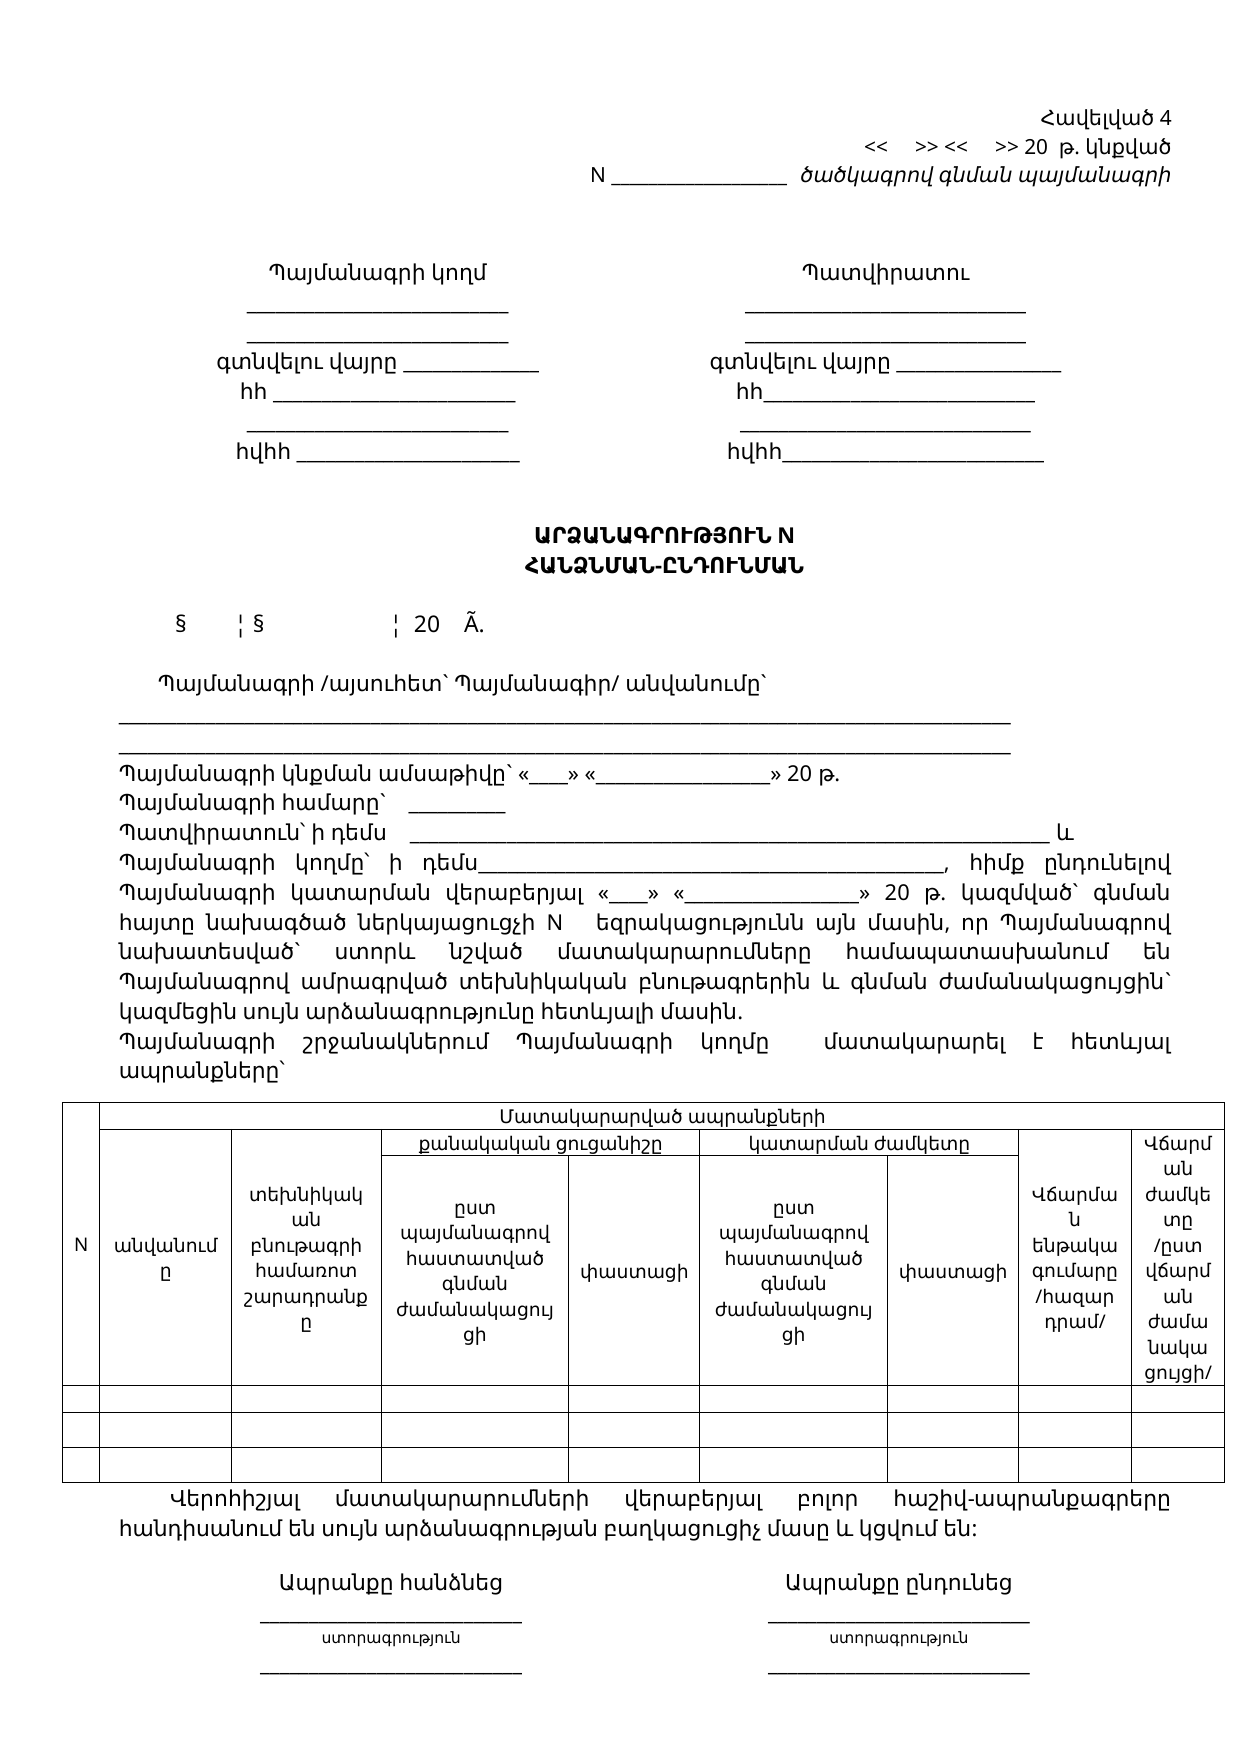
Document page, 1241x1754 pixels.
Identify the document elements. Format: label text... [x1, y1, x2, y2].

table_cell [63, 1386, 99, 1412]
table_cell տեխնիկական բնութագրի համառոտ շարադրանքը [232, 1130, 381, 1385]
table_cell փաստացի [888, 1156, 1018, 1385]
table_cell [1019, 1413, 1131, 1447]
table_cell ըստ պայմանագրով հաստատված գնման ժամանակացույցի [382, 1156, 568, 1385]
table_cell ըստ պայմանագրով հաստատված գնման ժամանակացույցի [700, 1156, 887, 1385]
table_cell [382, 1386, 568, 1412]
table_cell [63, 1448, 99, 1482]
table_cell Վճարման ժամկետը /ըստ վճարման ժամանակացույցի/ [1132, 1130, 1224, 1385]
text Պատվիրատուն՝ ի դեմս __________________________________________________________________ և [118, 817, 1171, 847]
table_cell [1019, 1448, 1131, 1482]
text ____________________________________________________________________________________________ [118, 728, 1171, 757]
table_cell [232, 1386, 381, 1412]
table_cell [1132, 1413, 1224, 1447]
text § ¦ § ¦ 20 Ã. [118, 608, 1171, 640]
table_cell [888, 1386, 1018, 1412]
table_header N [63, 1103, 99, 1385]
table_cell [569, 1386, 699, 1412]
table_cell [232, 1413, 381, 1447]
table_cell ___________________________ ստորագրություն [645, 1597, 1153, 1648]
table_cell [63, 1413, 99, 1447]
text Պայմանագրի շրջանակներում Պայմանագրի կողմը մատակարարել է հետևյալ ապրանքները՝ [118, 1026, 1171, 1085]
table_cell [700, 1448, 887, 1482]
table_cell [100, 1413, 231, 1447]
text ԱՐՁԱՆԱԳՐՈՒԹՅՈՒՆ N [118, 520, 1171, 550]
text Պայմանագրի կողմը՝ ի դեմս________________________________________________, հիմք ընդունելով Պայմանագրի կատարման վերաբերյալ «____» «__________________» 20 թ. կազմված` գնման հայտը նախագծած ներկայացուցչի N եզրակացությունն այն մասին, որ Պայմանագրով նախատեսված` ստորև նշված մատակարարումները համապատասխանում են Պայմանագրով ամրագրված տեխնիկական բնութագրերին և գնման ժամանակացույցին` կազմեցին սույն արձանագրությունը հետևյալի մասին. [118, 847, 1171, 1026]
table_cell կատարման ժամկետը [700, 1130, 1018, 1155]
table_cell ___________________________ ստորագրություն [137, 1597, 645, 1648]
table_cell փաստացի [569, 1156, 699, 1385]
table_header Մատակարարված ապրանքների [100, 1103, 1224, 1129]
table_cell [888, 1413, 1018, 1447]
table_cell [700, 1413, 887, 1447]
table_cell [382, 1448, 568, 1482]
text Պայմանագրի համարը` __________ [118, 787, 1171, 817]
text Հավելված 4 [118, 103, 1171, 132]
table_cell [1019, 1386, 1131, 1412]
table_cell [569, 1448, 699, 1482]
table_cell [1132, 1386, 1224, 1412]
text Պայմանագրի /այսուհետ` Պայմանագիր/ անվանումը` ____________________________________________________________________________________________ [118, 668, 1171, 728]
table_cell [232, 1448, 381, 1482]
table_header Ապրանքը ընդունեց [645, 1567, 1153, 1597]
table_cell [888, 1448, 1018, 1482]
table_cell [137, 1648, 645, 1678]
table_cell [100, 1448, 231, 1482]
table_header Պայմանագրի կողմ ___________________________ ___________________________ գտնվելու վայրը ______________ հհ _________________________ ___________________________ հվհհ _______________________ [137, 257, 618, 465]
table_cell անվանումը [100, 1130, 231, 1385]
table_cell [100, 1386, 231, 1412]
table_header Ապրանքը հանձնեց [137, 1567, 645, 1597]
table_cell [645, 1648, 1153, 1678]
table_header Պատվիրատու _____________________________ _____________________________ գտնվելու վայրը _________________ հհ____________________________ ______________________________ հվհհ___________________________ [618, 257, 1153, 465]
text N ___________________ ծածկագրով գնման պայմանագրի [118, 160, 1171, 189]
table_cell Վճարման ենթակա գումարը /հազար դրամ/ [1019, 1130, 1131, 1385]
table_cell [1132, 1448, 1224, 1482]
text Վերոհիշյալ մատակարարումների վերաբերյալ բոլոր հաշիվ-ապրանքագրերը հանդիսանում են սույն արձանագրության բաղկացուցիչ մասը և կցվում են: [118, 1483, 1171, 1542]
text << >> << >> 20 թ. կնքված [118, 132, 1171, 160]
text ՀԱՆՁՆՄԱՆ-ԸՆԴՈՒՆՄԱՆ [118, 550, 1171, 580]
table_cell [382, 1413, 568, 1447]
table_cell քանակական ցուցանիշը [382, 1130, 699, 1155]
table_cell [700, 1386, 887, 1412]
text Պայմանագրի կնքման ամսաթիվը` «____» «__________________» 20 թ. [118, 757, 1171, 787]
table_cell [569, 1413, 699, 1447]
